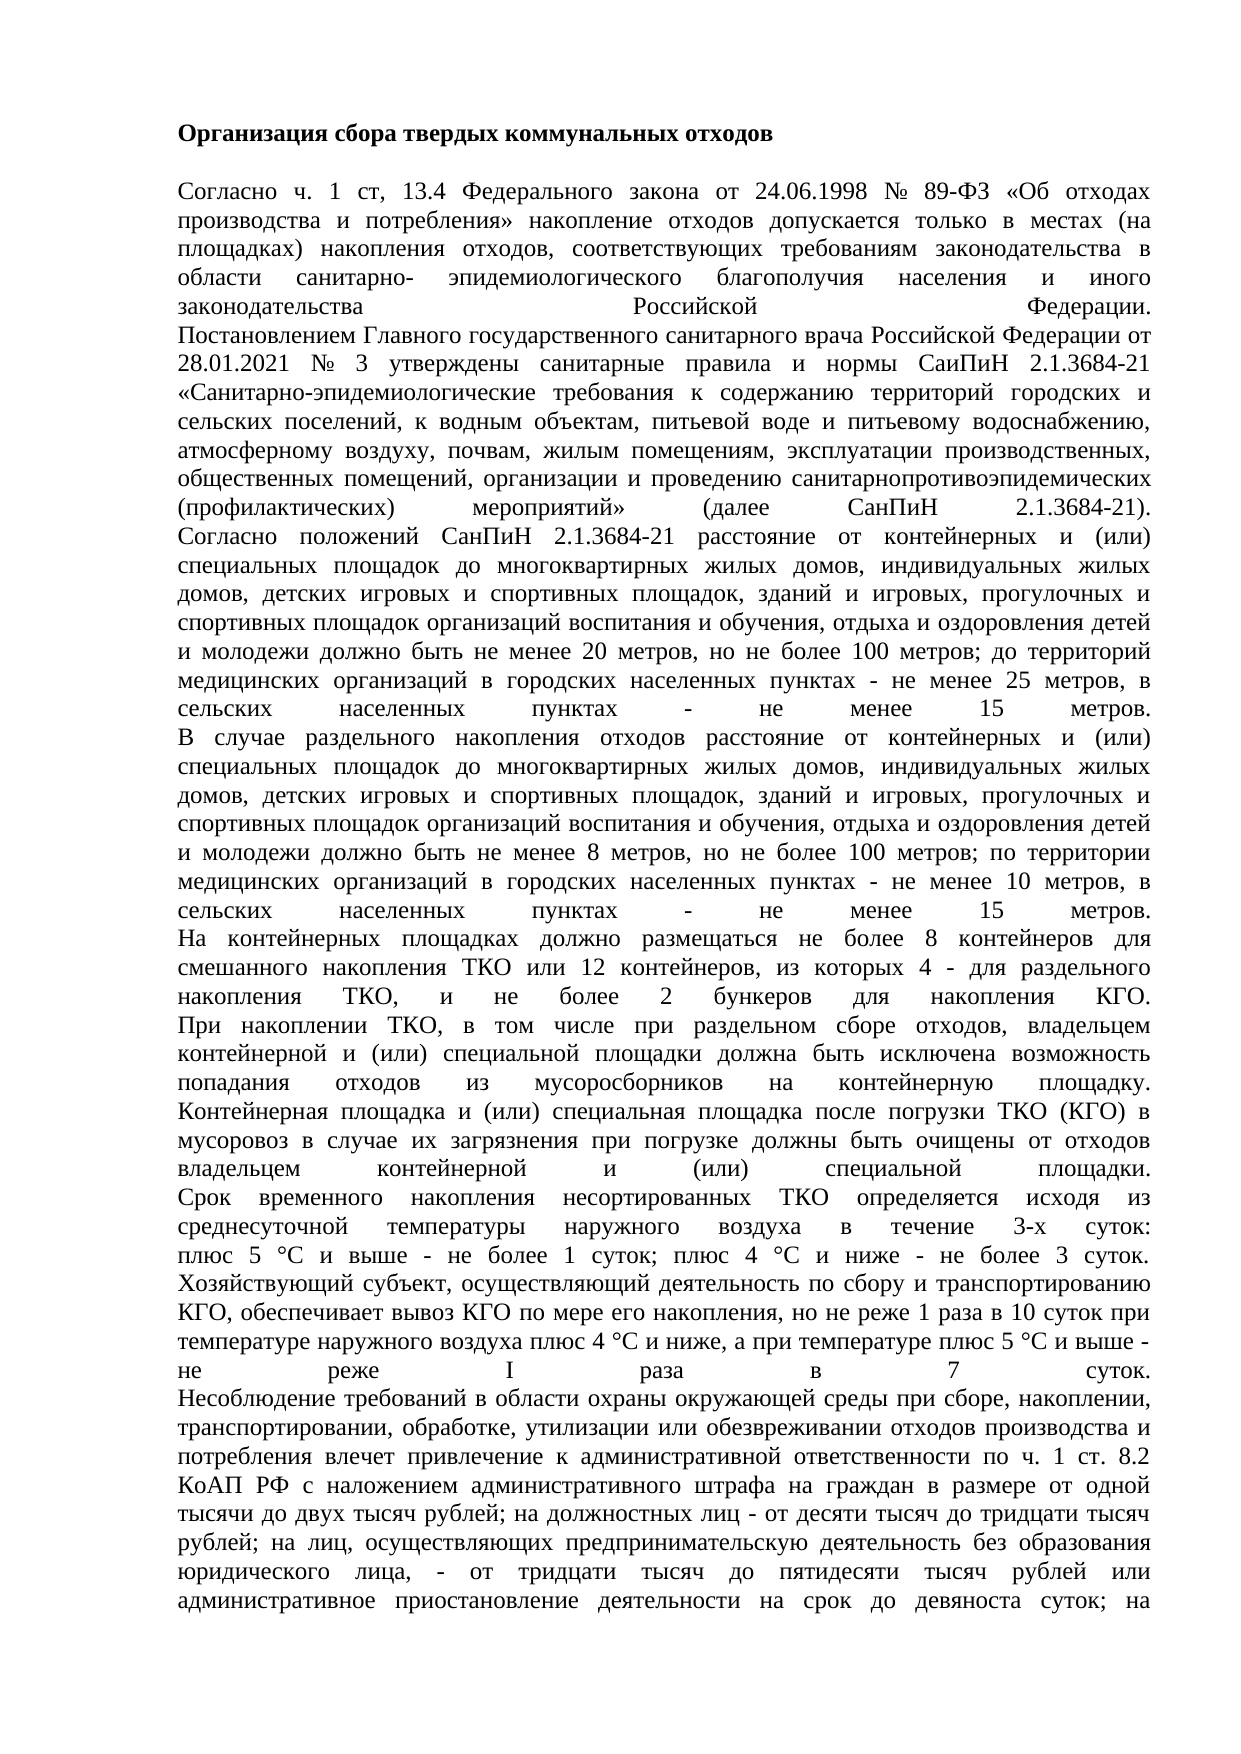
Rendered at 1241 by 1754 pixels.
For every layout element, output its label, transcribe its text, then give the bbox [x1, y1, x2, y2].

subtitle Организация сбора твердых коммунальных отходов [177, 118, 1152, 147]
